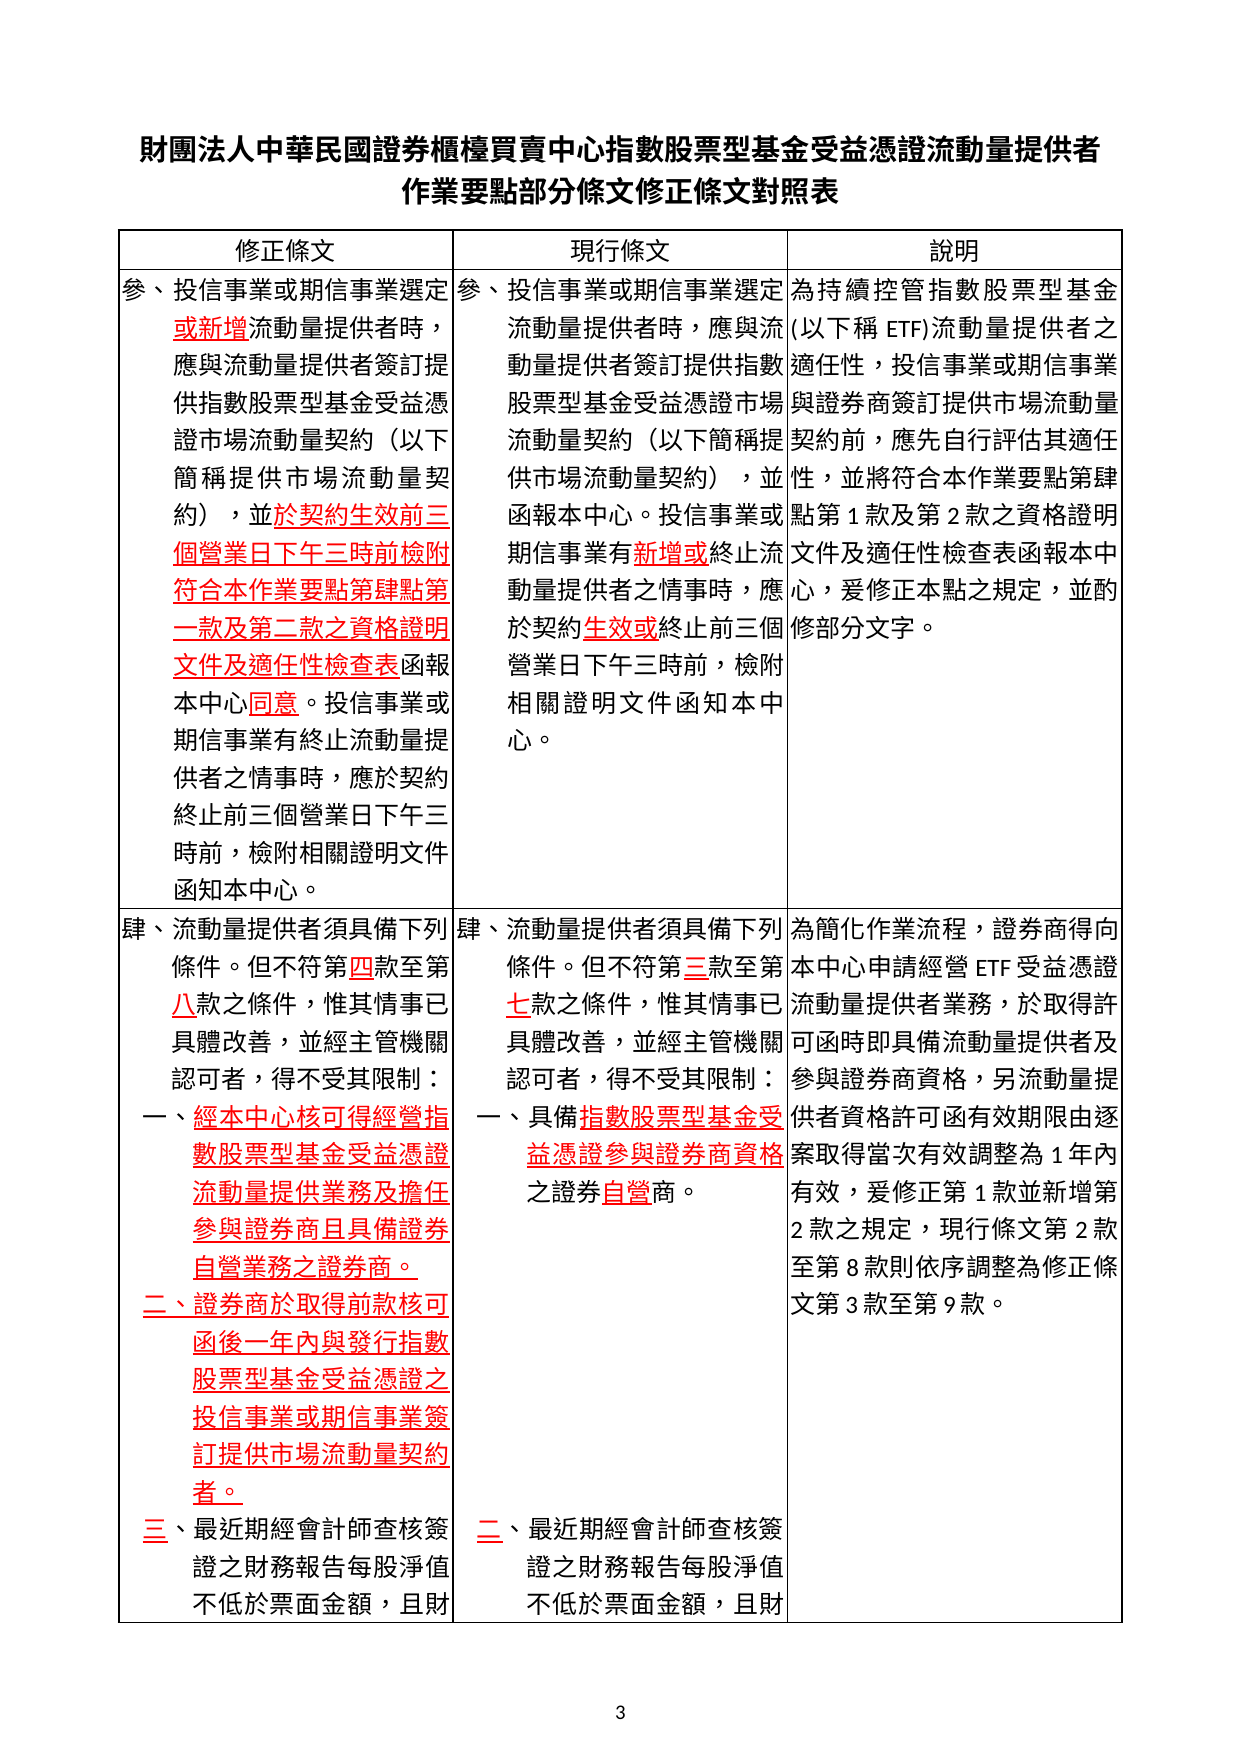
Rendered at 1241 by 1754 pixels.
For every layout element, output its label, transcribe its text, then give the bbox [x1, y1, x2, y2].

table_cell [454, 909, 787, 1622]
table_cell 參、 投信事業或期信事業選定流動量提供者時，應與流動量提供者簽訂提供指數股票型基金受益憑證市場流動量契約（以下簡稱提供市場流動量契約），並函報本中心。投信事業或期信事業有新增或終止流動量提供者之情事時，應於契約生效或終止前三個營業日下午三時前，檢附相關證明文件函知本中心。 [454, 270, 787, 908]
table_cell 為持續控管指數股票型基金(以下稱ETF)流動量提供者之適任性，投信事業或期信事業與證券商簽訂提供市場流動量契約前，應先自行評估其適任性，並將符合本作業要點第肆點第1款及第2款之資格證明文件及適任性檢查表函報本中心，爰修正本點之規定，並酌修部分文字。 [788, 270, 1121, 908]
table_cell 參、 投信事業或期信事業選定或新增流動量提供者時，應與流動量提供者簽訂提供指數股票型基金受益憑證市場流動量契約（以下簡稱提供市場流動量契約），並於契約生效前三個營業日下午三時前檢附符合本作業要點第肆點第一款及第二款之資格證明文件及適任性檢查表函報本中心同意。投信事業或期信事業有終止流動量提供者之情事時，應於契約終止前三個營業日下午三時前，檢附相關證明文件函知本中心。 [120, 270, 452, 908]
table_header 說明 [788, 231, 1121, 269]
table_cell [788, 909, 1121, 1622]
title 財團法人中華民國證券櫃檯買賣中心指數股票型基金受益憑證流動量提供者 作業要點部分條文修正條文對照表 [118, 127, 1122, 210]
table_header 修正條文 [120, 231, 452, 269]
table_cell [120, 909, 452, 1622]
table_header 現行條文 [454, 231, 787, 269]
